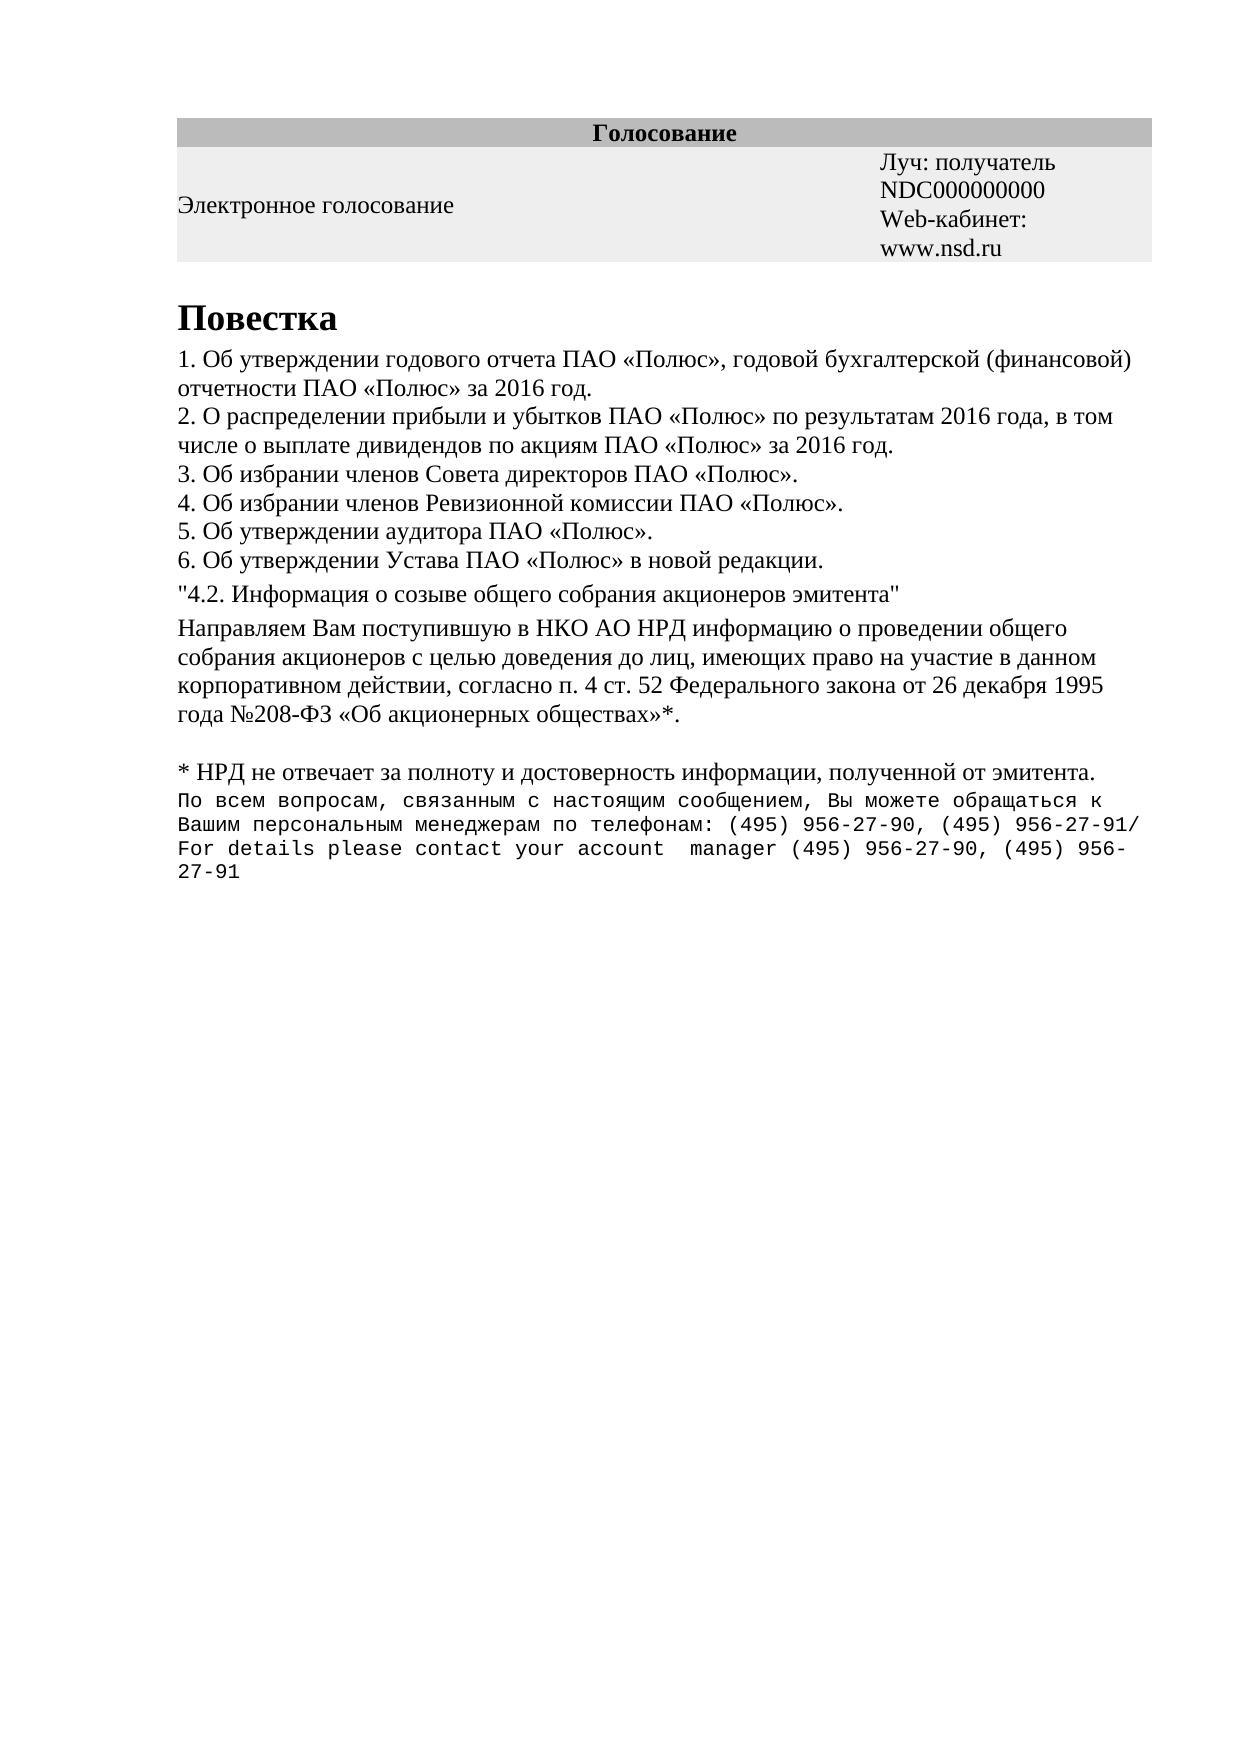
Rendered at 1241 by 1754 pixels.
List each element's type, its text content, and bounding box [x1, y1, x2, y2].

subtitle Повестка [177, 296, 1152, 339]
text 1. Об утверждении годового отчета ПАО «Полюс», годовой бухгалтерской (финансовой) отчетности ПАО «Полюс» за 2016 год. 2. О распределении прибыли и убытков ПАО «Полюс» по результатам 2016 года, в том числе о выплате дивидендов по акциям ПАО «Полюс» за 2016 год. 3. Об избрании членов Совета директоров ПАО «Полюс». 4. Об избрании членов Ревизионной комиссии ПАО «Полюс». 5. Об утверждении аудитора ПАО «Полюс». 6. Об утверждении Устава ПАО «Полюс» в новой редакции. [177, 344, 1152, 574]
table_cell Луч: получатель NDC000000000 Web-кабинет: www.nsd.ru [880, 147, 1152, 262]
text Направляем Вам поступившую в НКО АО НРД информацию о проведении общего собрания акционеров с целью доведения до лиц, имеющих право на участие в данном корпоративном действии, согласно п. 4 ст. 52 Федерального закона от 26 декабря 1995 года №208-ФЗ «Об акционерных обществах»*. * НРД не отвечает за полноту и достоверность информации, полученной от эмитента. [177, 613, 1152, 785]
table_cell Электронное голосование [177, 147, 880, 262]
table_header Голосование [177, 118, 1152, 147]
text По всем вопросам, связанным с настоящим сообщением, Вы можете обращаться к Вашим персональным менеджерам по телефонам: (495) 956-27-90, (495) 956-27-91/ For details please contact your account manager (495) 956-27-90, (495) 956-27-91 [177, 791, 1152, 885]
text "4.2. Информация о созыве общего собрания акционеров эмитента" [177, 579, 1152, 608]
